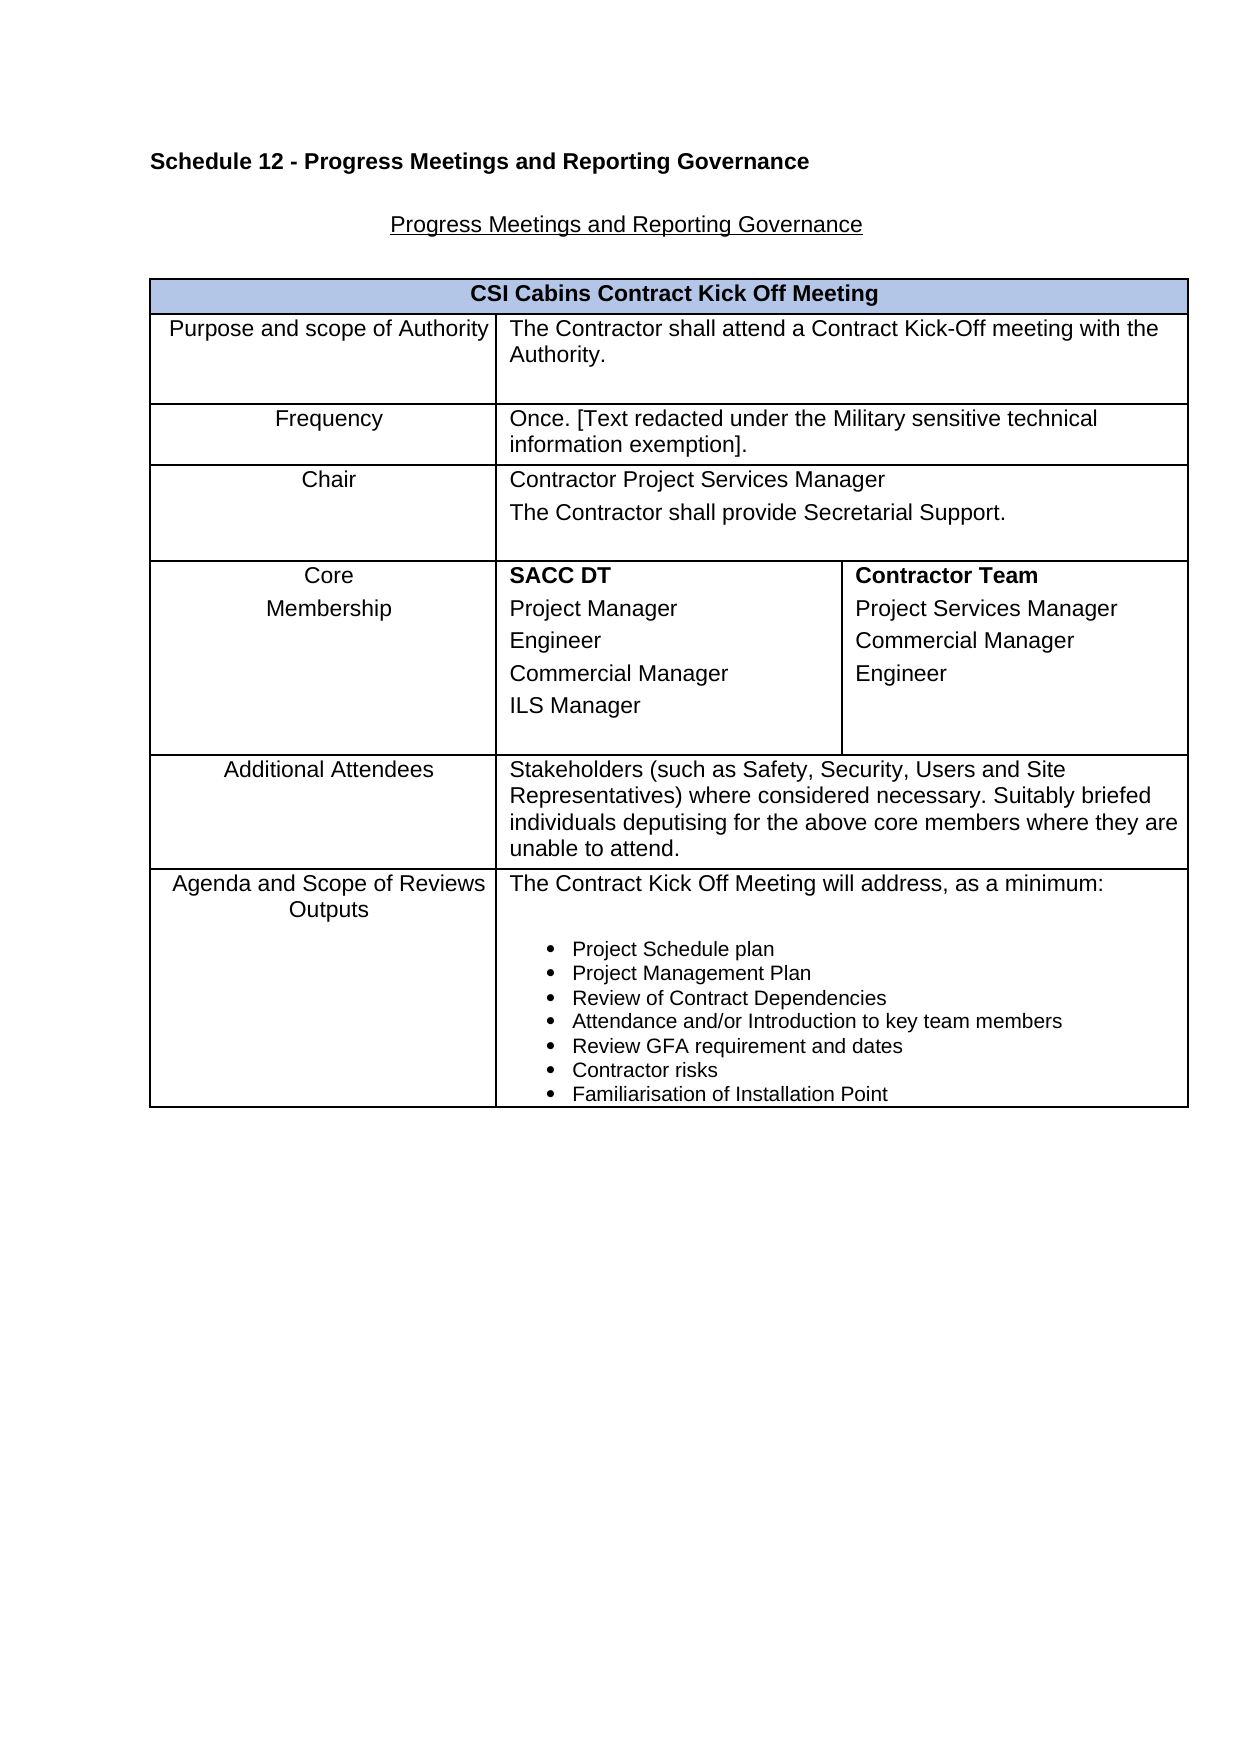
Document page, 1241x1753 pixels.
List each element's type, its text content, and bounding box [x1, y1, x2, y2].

table_cell SACC DT Project Manager Engineer Commercial Manager ILS Manager [497, 562, 841, 754]
text Progress Meetings and Reporting Governance [150, 211, 1103, 237]
table_cell Agenda and Scope of Reviews Outputs [151, 870, 495, 1106]
text Schedule 12 - Progress Meetings and Reporting Governance [150, 148, 1091, 174]
table_cell Contractor Project Services Manager The Contractor shall provide Secretarial Support. [497, 466, 1187, 560]
table_cell Additional Attendees [151, 756, 495, 867]
table_cell The Contract Kick Off Meeting will address, as a minimum:  Project Schedule plan  Project Management Plan  Review of Contract Dependencies  Attendance and/or Introduction to key team members  Review GFA requirement and dates  Contractor risks  Familiarisation of Installation Point [497, 870, 1187, 1106]
table_cell Chair [151, 466, 495, 560]
table_cell The Contractor shall attend a Contract Kick-Off meeting with the Authority. [497, 315, 1187, 403]
table_cell Stakeholders (such as Safety, Security, Users and Site Representatives) where considered necessary. Suitably briefed individuals deputising for the above core members where they are unable to attend. [497, 756, 1187, 867]
table_cell Once. [Text redacted under the Military sensitive technical information exemption]. [497, 405, 1187, 464]
table_header CSI Cabins Contract Kick Off Meeting [151, 280, 1187, 313]
table_cell Contractor Team Project Services Manager Commercial Manager Engineer [843, 562, 1187, 754]
table_cell Frequency [151, 405, 495, 464]
table_cell Purpose and scope of Authority [151, 315, 495, 403]
table_cell Core Membership [151, 562, 495, 754]
